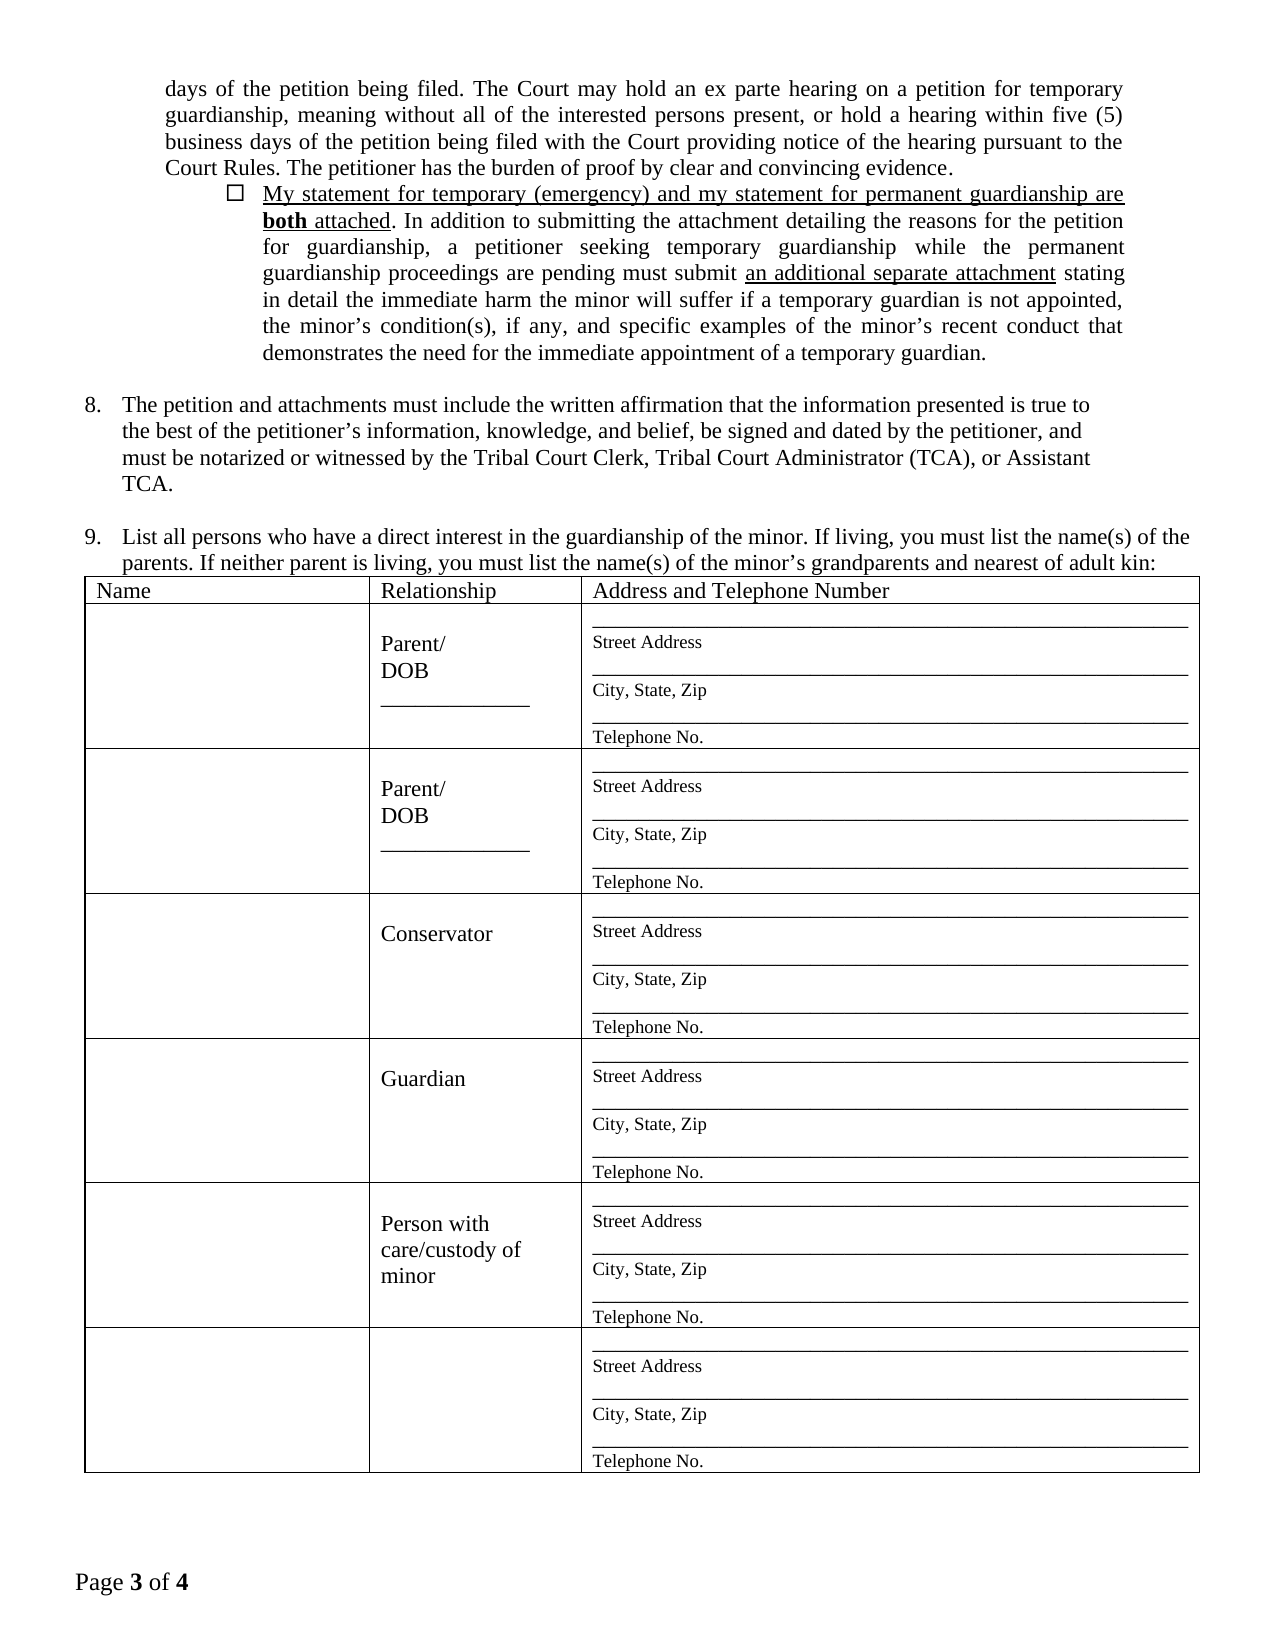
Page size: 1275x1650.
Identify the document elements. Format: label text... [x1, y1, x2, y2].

table_cell Parent/ DOB _____________ [370, 749, 581, 893]
table_cell ____________________________________________________ Street Address ____________________________________________________ City, State, Zip ____________________________________________________ Telephone No. [582, 894, 1199, 1037]
list List all persons who have a direct interest in the guardianship of the minor. If living, you must list the name(s) of the parents. If neither parent is living, you must list the name(s) of the minor’s grandparents and nearest of adult kin: [84, 523, 1200, 576]
list My statement for temporary (emergency) and my statement for permanent guardianship are both attached. In addition to submitting the attachment detailing the reasons for the petition for guardianship, a petitioner seeking temporary guardianship while the permanent guardianship proceedings are pending must submit an additional separate attachment stating in detail the immediate harm the minor will suffer if a temporary guardian is not appointed, the minor’s condition(s), if any, and specific examples of the minor’s recent conduct that demonstrates the need for the immediate appointment of a temporary guardian. [225, 180, 1125, 365]
table_cell [86, 1328, 369, 1472]
table_cell Parent/ DOB _____________ [370, 604, 581, 748]
table_cell [86, 1183, 369, 1327]
table_cell ____________________________________________________ Street Address ____________________________________________________ City, State, Zip ____________________________________________________ Telephone No. [582, 1183, 1199, 1327]
table_cell ____________________________________________________ Street Address ____________________________________________________ City, State, Zip ____________________________________________________ Telephone No. [582, 1328, 1199, 1472]
list The petition and attachments must include the written affirmation that the information presented is true to the best of the petitioner’s information, knowledge, and belief, be signed and dated by the petitioner, and must be notarized or witnessed by the Tribal Court Clerk, Tribal Court Administrator (TCA), or Assistant TCA. [84, 391, 1125, 497]
table_cell [86, 894, 369, 1037]
table_header Name [86, 577, 369, 603]
table_cell [86, 604, 369, 748]
table_cell ____________________________________________________ Street Address ____________________________________________________ City, State, Zip ____________________________________________________ Telephone No. [582, 1039, 1199, 1182]
table_cell Person with care/custody of minor [370, 1183, 581, 1327]
table_cell [86, 1039, 369, 1182]
table_header Address and Telephone Number [582, 577, 1199, 603]
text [165, 75, 1125, 180]
table_cell ____________________________________________________ Street Address ____________________________________________________ City, State, Zip ____________________________________________________ Telephone No. [582, 749, 1199, 893]
table_cell [86, 749, 369, 893]
table_cell Guardian [370, 1039, 581, 1182]
table_header Relationship [370, 577, 581, 603]
table_cell Conservator [370, 894, 581, 1037]
table_cell ____________________________________________________ Street Address ____________________________________________________ City, State, Zip ____________________________________________________ Telephone No. [582, 604, 1199, 748]
table_cell [370, 1328, 581, 1472]
